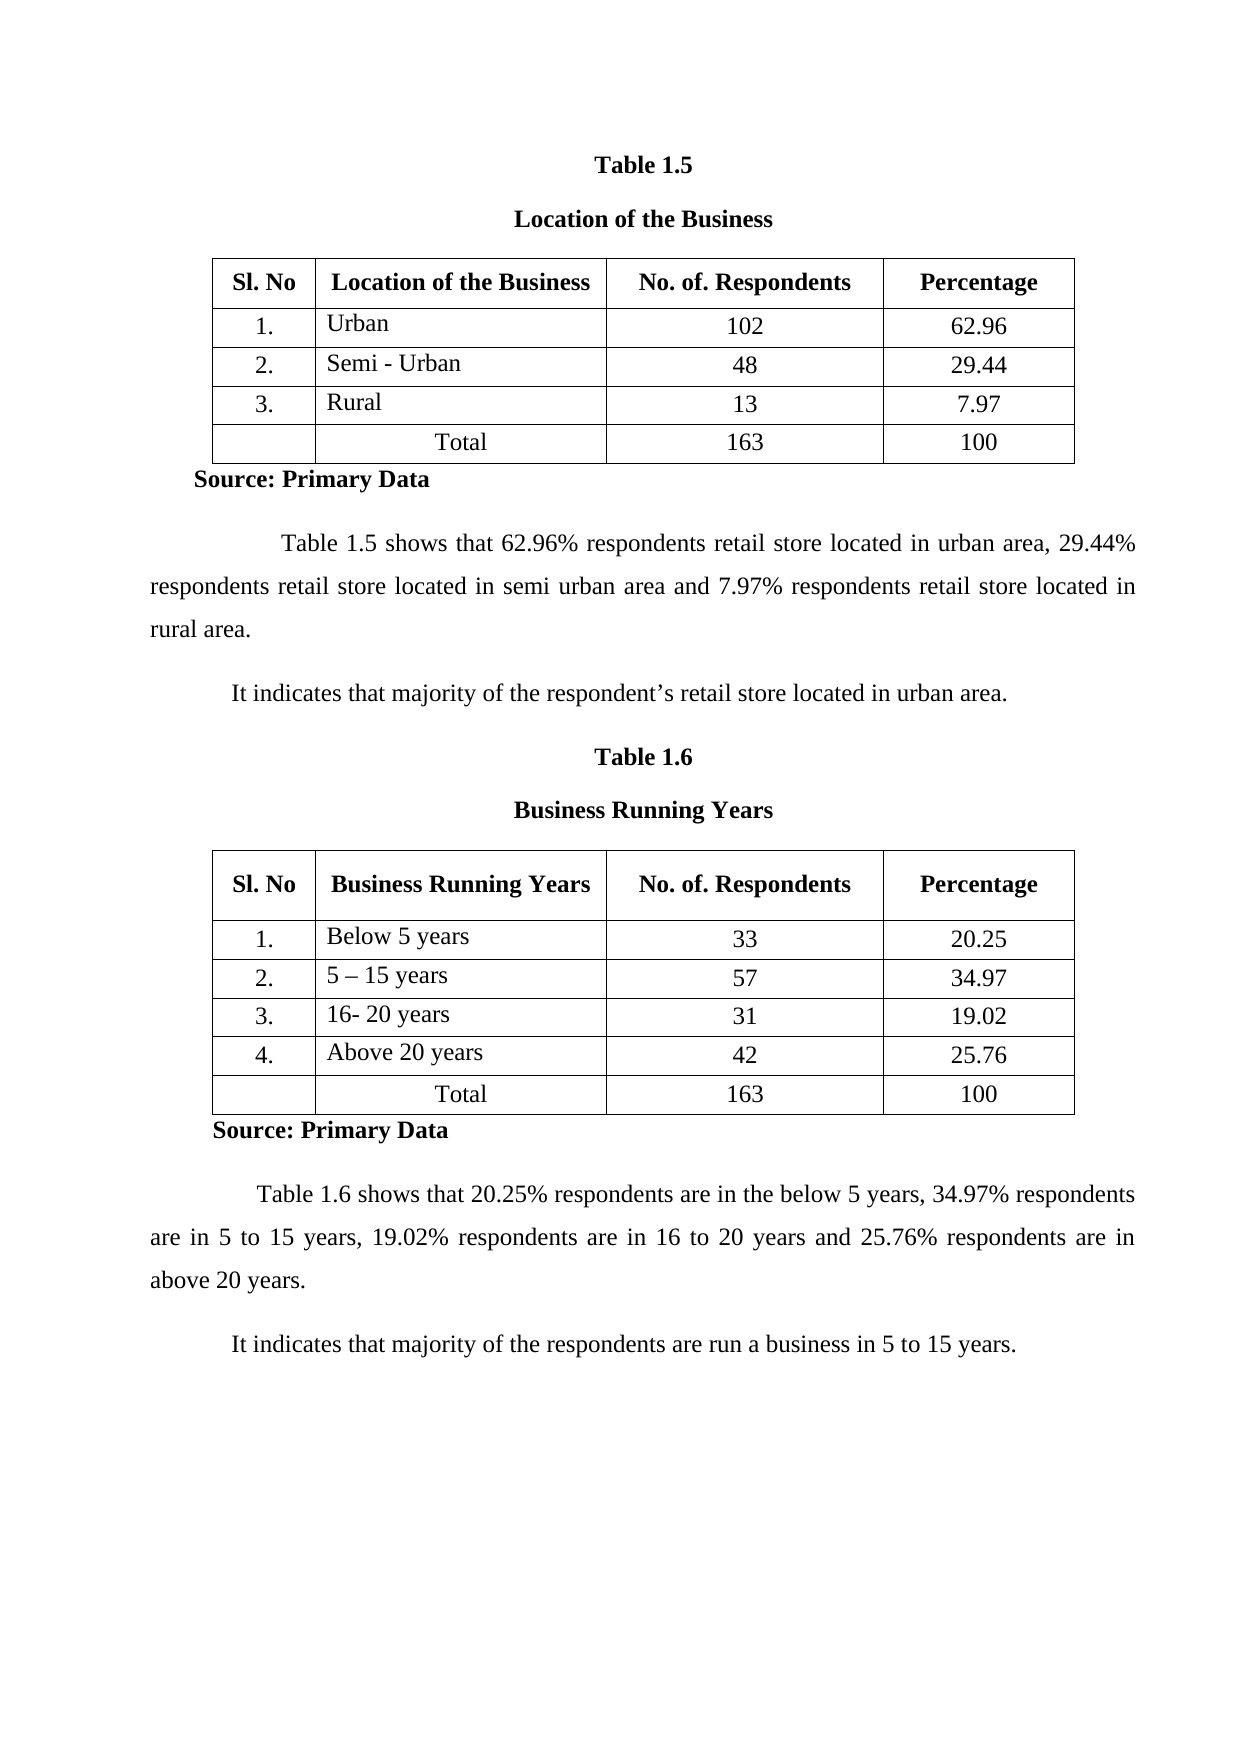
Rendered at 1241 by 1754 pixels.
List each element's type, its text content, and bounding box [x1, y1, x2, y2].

text Location of the Business [150, 204, 1137, 233]
table_cell 48 [607, 348, 883, 386]
table_cell Total [316, 1076, 606, 1114]
table_header Sl. No [213, 851, 315, 920]
text Table 1.6 [150, 742, 1137, 771]
table_header Location of the Business [316, 259, 606, 307]
table_header Sl. No [213, 259, 315, 307]
table_cell 62.96 [884, 309, 1074, 347]
table_cell 29.44 [884, 348, 1074, 386]
table_cell 16- 20 years [316, 999, 606, 1036]
table_cell 1. [213, 921, 315, 959]
text It indicates that majority of the respondent’s retail store located in urban area. [150, 678, 1137, 707]
table_cell 3. [213, 999, 315, 1036]
table_cell 57 [607, 960, 883, 998]
text Table 1.5 shows that 62.96% respondents retail store located in urban area, 29.44% respondents retail store located in semi urban area and 7.97% respondents retail store located in rural area. [150, 528, 1137, 643]
table_header Percentage [884, 851, 1074, 920]
table_cell 163 [607, 425, 883, 463]
table_cell 2. [213, 960, 315, 998]
text Business Running Years [150, 796, 1137, 824]
table_cell 19.02 [884, 999, 1074, 1036]
table_cell 100 [884, 425, 1074, 463]
table_cell 102 [607, 309, 883, 347]
table_cell Urban [316, 309, 606, 347]
table_cell Semi - Urban [316, 348, 606, 386]
table_cell 4. [213, 1037, 315, 1075]
table_cell [213, 425, 315, 463]
table_cell 2. [213, 348, 315, 386]
table_cell 31 [607, 999, 883, 1036]
table_header Percentage [884, 259, 1074, 307]
table_cell 25.76 [884, 1037, 1074, 1075]
table_cell 33 [607, 921, 883, 959]
text Table 1.5 [150, 150, 1137, 179]
text Table 1.6 shows that 20.25% respondents are in the below 5 years, 34.97% respondents are in 5 to 15 years, 19.02% respondents are in 16 to 20 years and 25.76% respondents are in above 20 years. [150, 1179, 1137, 1294]
table_cell Below 5 years [316, 921, 606, 959]
table_cell 163 [607, 1076, 883, 1114]
table_cell 1. [213, 309, 315, 347]
table_header No. of. Respondents [607, 259, 883, 307]
table_cell Rural [316, 387, 606, 423]
table_cell Above 20 years [316, 1037, 606, 1075]
text Source: Primary Data [150, 1115, 1137, 1144]
table_cell 42 [607, 1037, 883, 1075]
table_cell Total [316, 425, 606, 463]
table_cell 100 [884, 1076, 1074, 1114]
table_header No. of. Respondents [607, 851, 883, 920]
table_cell 7.97 [884, 387, 1074, 423]
table_header Business Running Years [316, 851, 606, 920]
table_cell 20.25 [884, 921, 1074, 959]
table_cell 13 [607, 387, 883, 423]
text Source: Primary Data [150, 464, 1137, 492]
table_cell [213, 1076, 315, 1114]
table_cell 3. [213, 387, 315, 423]
table_cell 34.97 [884, 960, 1074, 998]
table_cell 5 – 15 years [316, 960, 606, 998]
text It indicates that majority of the respondents are run a business in 5 to 15 years. [150, 1329, 1137, 1358]
